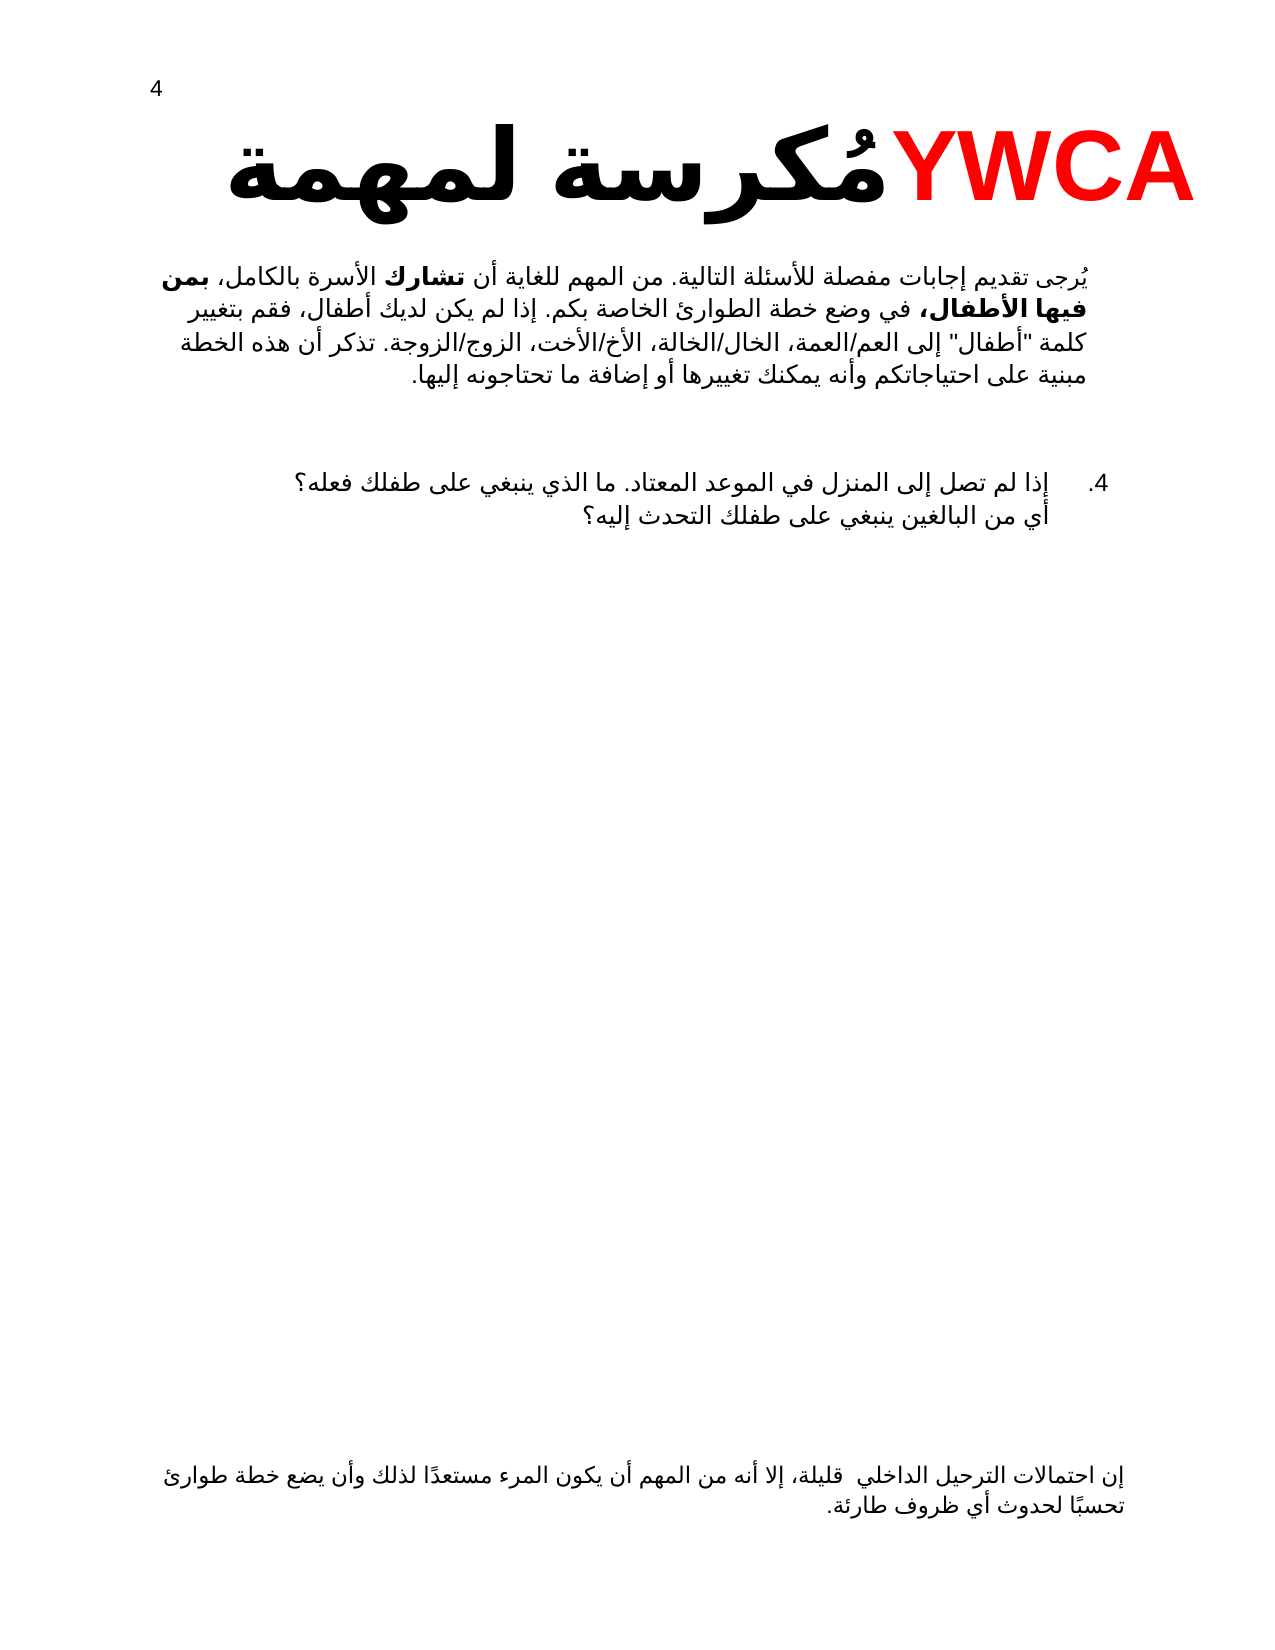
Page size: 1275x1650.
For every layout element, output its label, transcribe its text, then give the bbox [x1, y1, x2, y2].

list أي من البالغين ينبغي على طفلك التحدث إليه؟ [150, 501, 1050, 530]
list إذا لم تصل إلى المنزل في الموعد المعتاد. ما الذي ينبغي على طفلك فعله؟ [150, 468, 1087, 497]
text يُرجى تقديم إجابات مفصلة للأسئلة التالية. من المهم للغاية أن تشارك الأسرة بالكامل، بمن فيها الأطفال، في وضع خطة الطوارئ الخاصة بكم. إذا لم يكن لديك أطفال، فقم بتغيير كلمة "أطفال" إلى العم/العمة، الخال/الخالة، الأخ/الأخت، الزوج/الزوجة. تذكر أن هذه الخطة مبنية على احتياجاتكم وأنه يمكنك تغييرها أو إضافة ما تحتاجونه إليها. [150, 261, 1087, 389]
